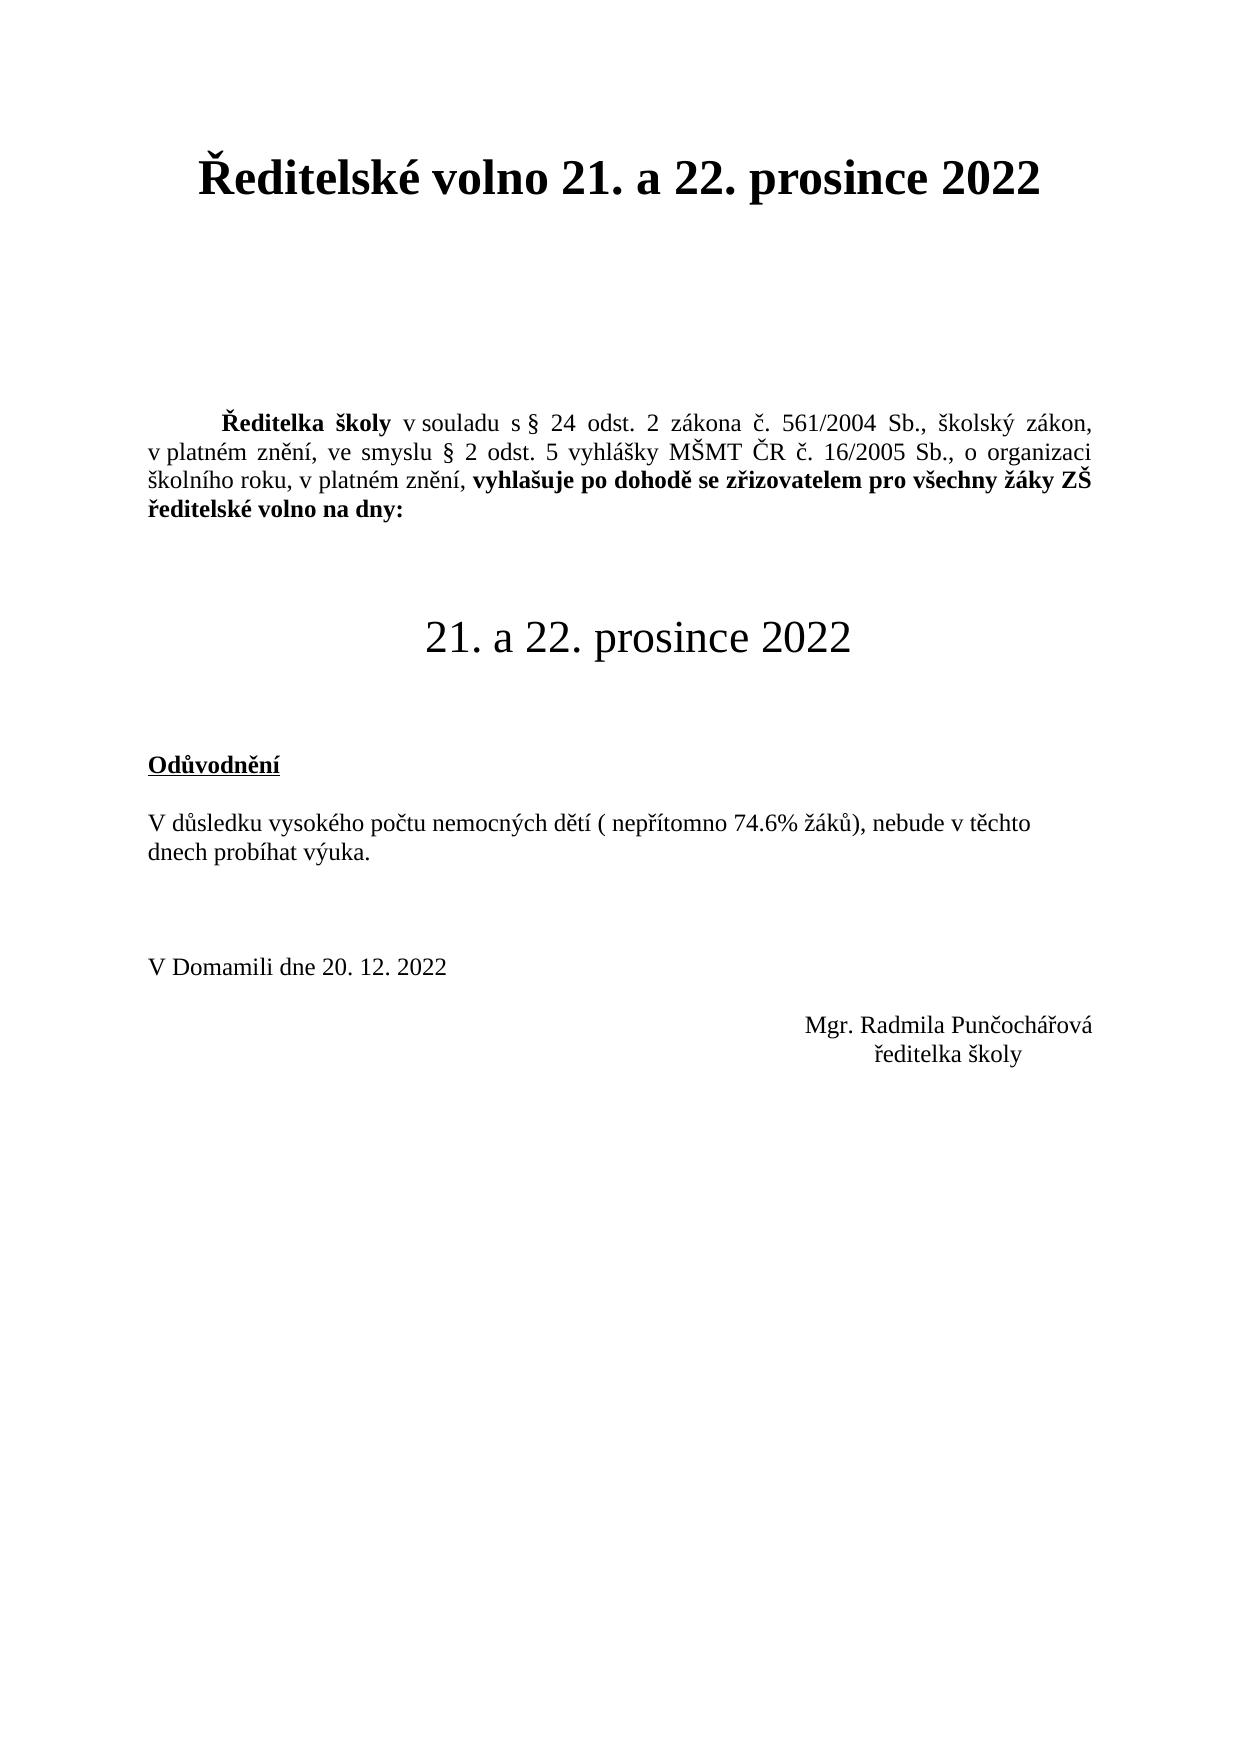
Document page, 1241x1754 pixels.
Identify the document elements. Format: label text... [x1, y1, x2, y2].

text ředitelka školy [148, 1039, 1093, 1068]
text Ředitelka školy v souladu s § 24 odst. 2 zákona č. 561/2004 Sb., školský zákon, v platném znění, ve smyslu § 2 odst. 5 vyhlášky MŠMT ČR č. 16/2005 Sb., o organizaci školního roku, v platném znění, vyhlašuje po dohodě se zřizovatelem pro všechny žáky ZŠ ředitelské volno na dny: [148, 408, 1093, 523]
text 21. a 22. prosince 2022 [185, 610, 1093, 663]
text Ředitelské volno 21. a 22. prosince 2022 [148, 148, 1093, 205]
text Odůvodnění [148, 750, 1093, 779]
text V důsledku vysokého počtu nemocných dětí ( nepřítomno 74.6% žáků), nebude v těchto dnech probíhat výuka. [148, 808, 1093, 865]
text Mgr. Radmila Punčochářová [148, 1010, 1093, 1039]
text V Domamili dne 20. 12. 2022 [148, 952, 1093, 981]
